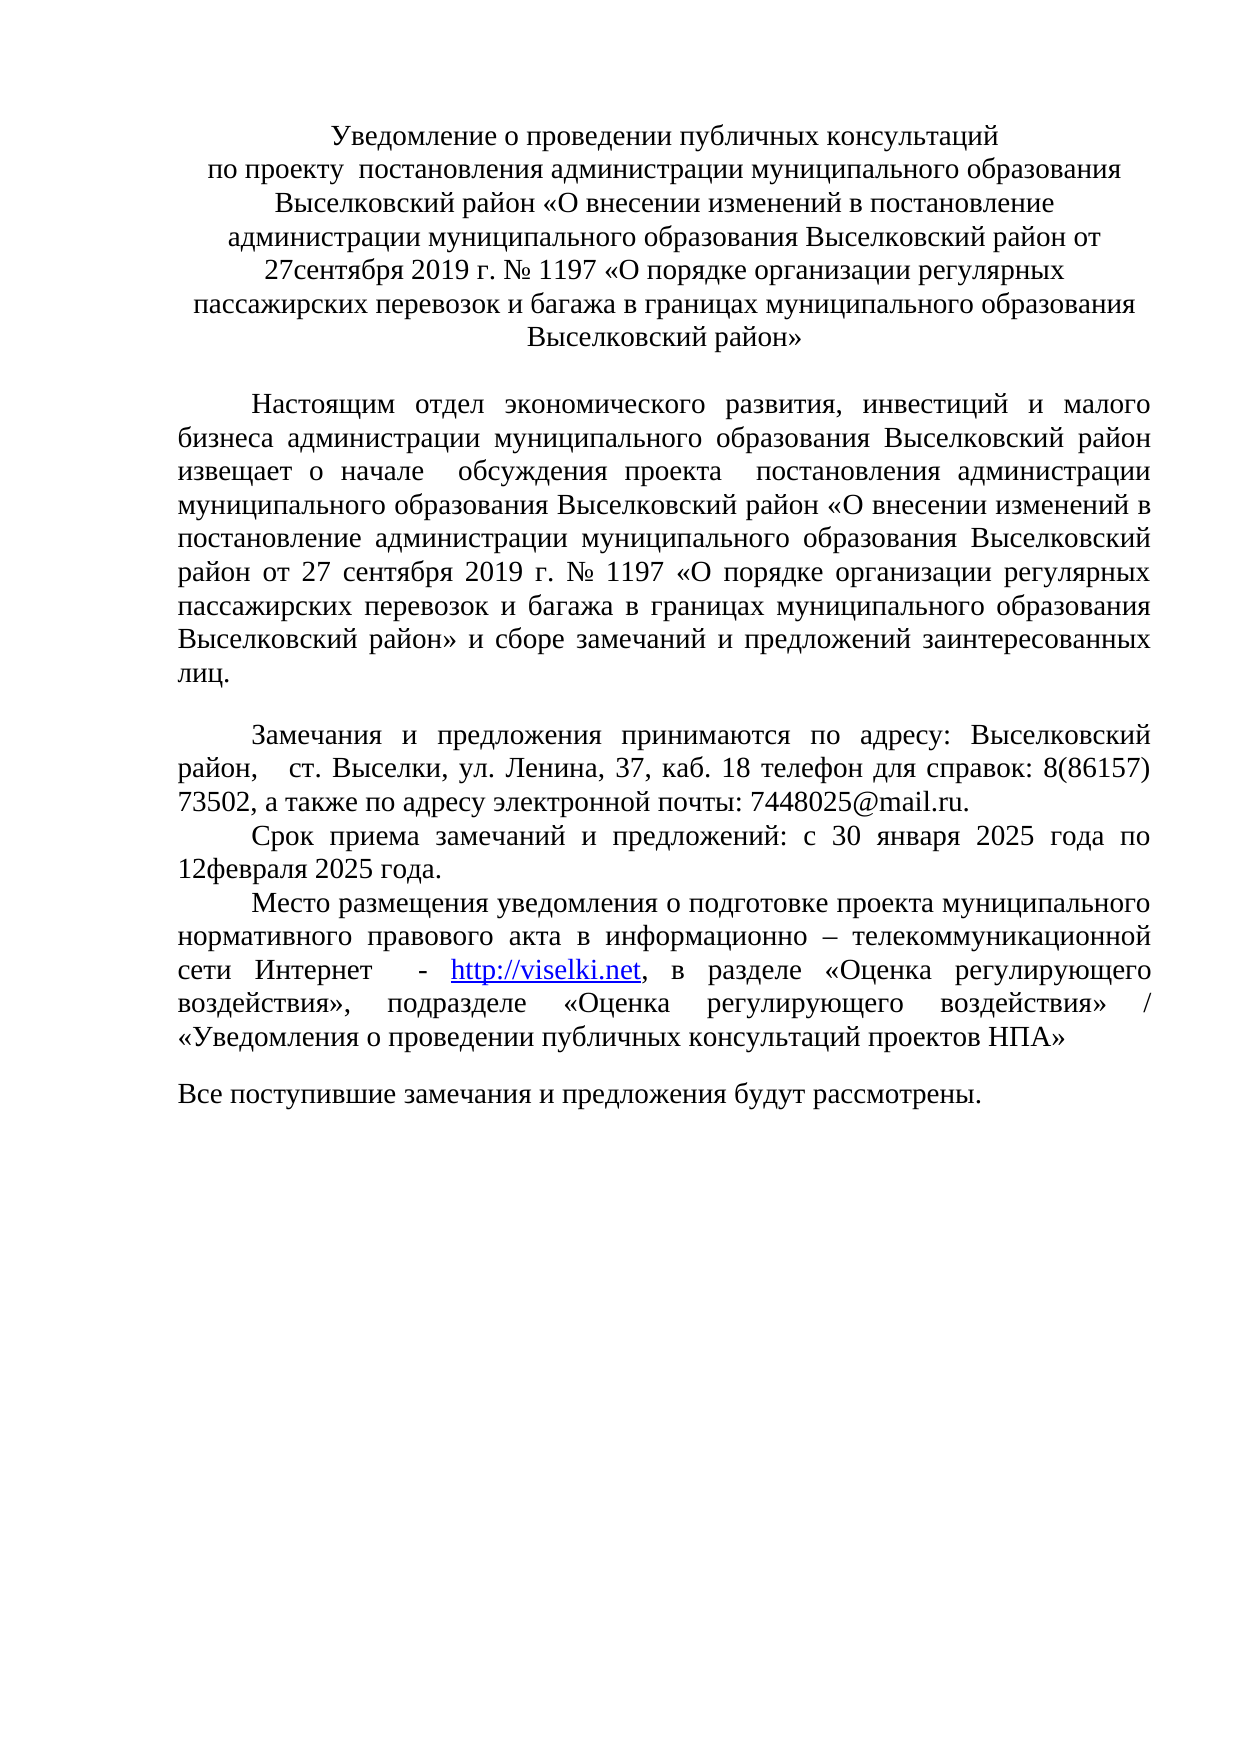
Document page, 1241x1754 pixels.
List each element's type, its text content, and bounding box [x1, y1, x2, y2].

subtitle Уведомление о проведении публичных консультаций [177, 118, 1152, 152]
text по проекту постановления администрации муниципального образования Выселковский район «О внесении изменений в постановление администрации муниципального образования Выселковский район от 27сентября 2019 г. № 1197 «О порядке организации регулярных пассажирских перевозок и багажа в границах муниципального образования Выселковский район» [177, 152, 1152, 353]
text Замечания и предложения принимаются по адресу: Выселковский район, ст. Выселки, ул. Ленина, 37, каб. 18 телефон для справок: 8(86157) 73502, а также по адресу электронной почты: 7448025@mail.ru. [177, 717, 1152, 818]
text Срок приема замечаний и предложений: с 30 января 2025 года по 12февраля 2025 года. [177, 818, 1152, 885]
text Все поступившие замечания и предложения будут рассмотрены. [177, 1076, 1152, 1110]
text Место размещения уведомления о подготовке проекта муниципального нормативного правового акта в информационно – телекоммуникационной сети Интернет - http://viselki.net, в разделе «Оценка регулирующего воздействия», подразделе «Оценка регулирующего воздействия» / «Уведомления о проведении публичных консультаций проектов НПА» [177, 885, 1152, 1052]
text Настоящим отдел экономического развития, инвестиций и малого бизнеса администрации муниципального образования Выселковский район извещает о начале обсуждения проекта постановления администрации муниципального образования Выселковский район «О внесении изменений в постановление администрации муниципального образования Выселковский район от 27 сентября 2019 г. № 1197 «О порядке организации регулярных пассажирских перевозок и багажа в границах муниципального образования Выселковский район» и сборе замечаний и предложений заинтересованных лиц. [177, 386, 1152, 688]
